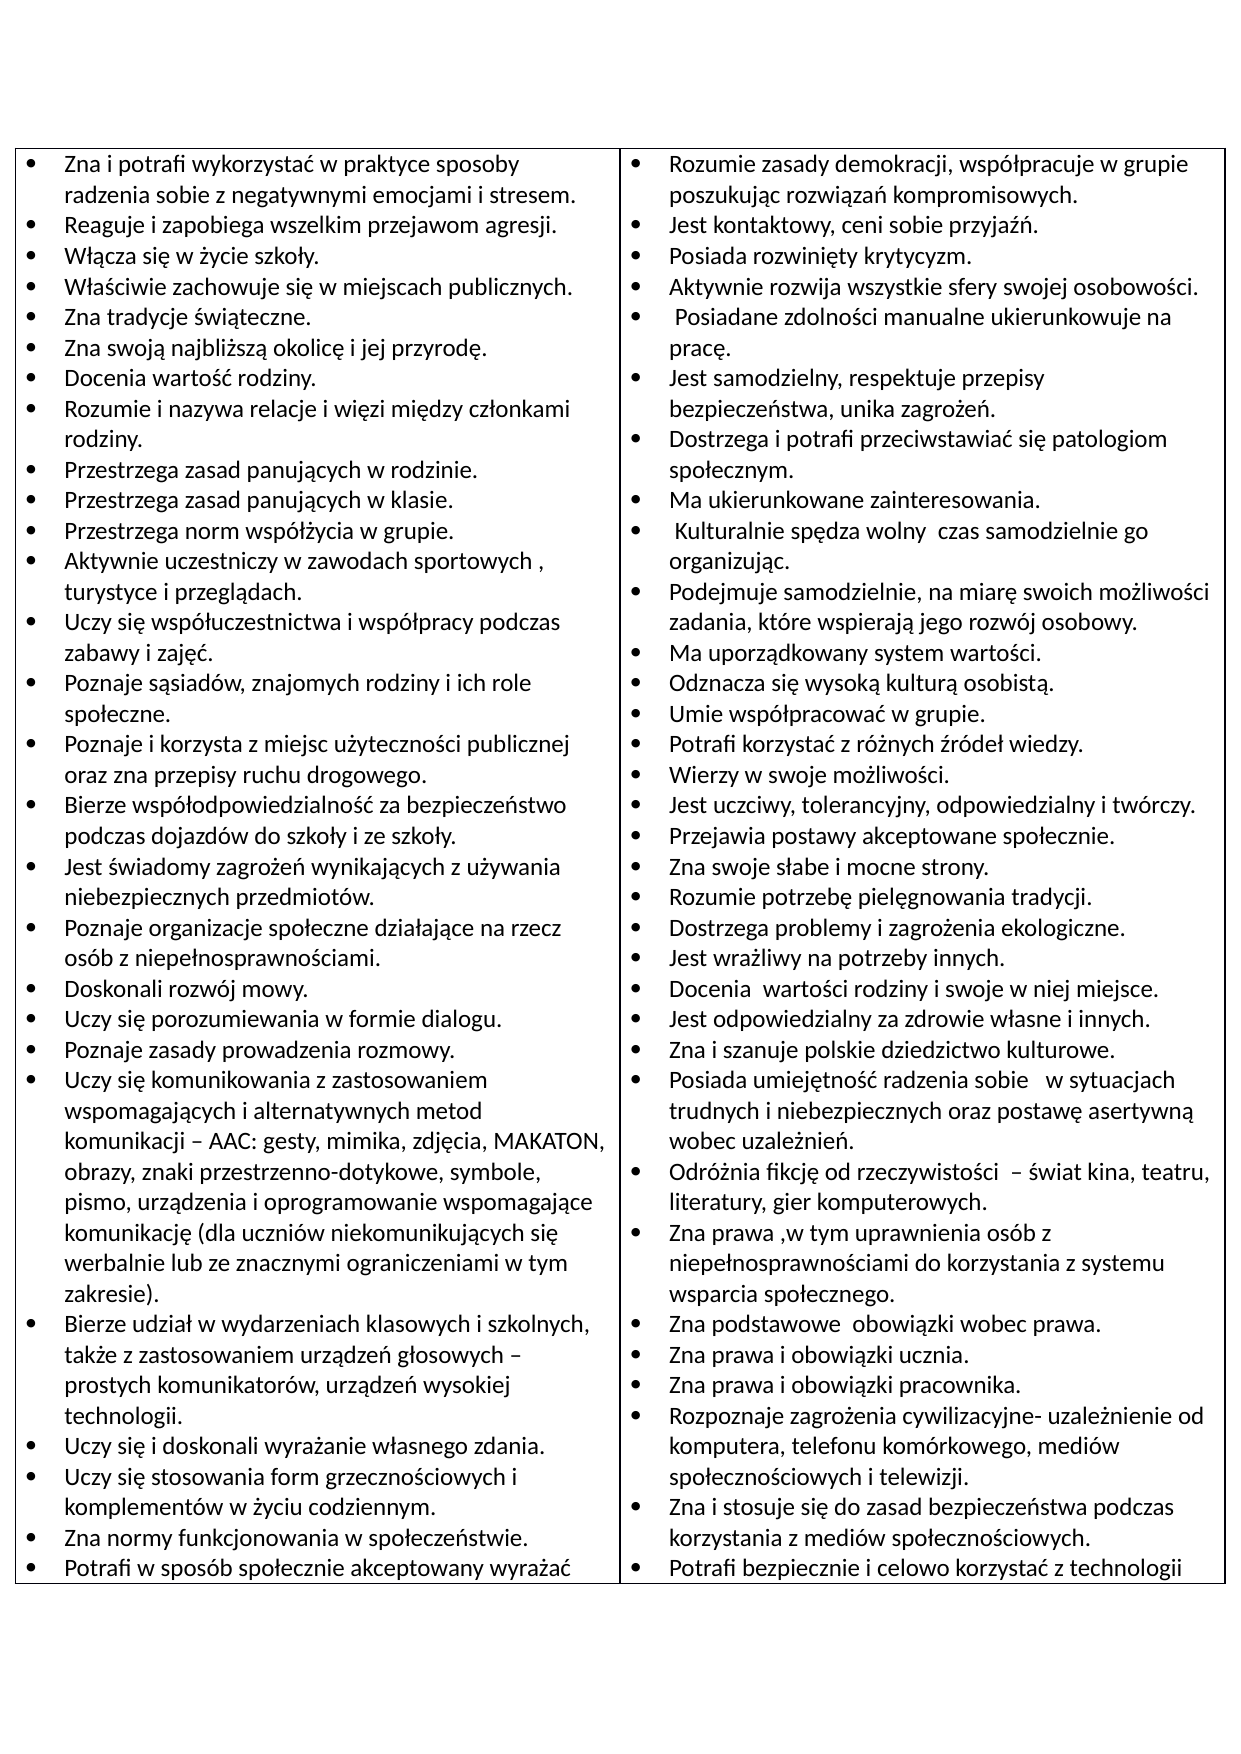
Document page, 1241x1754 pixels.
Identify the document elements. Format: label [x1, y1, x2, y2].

table_cell [621, 149, 1224, 1583]
table_cell [16, 149, 619, 1583]
